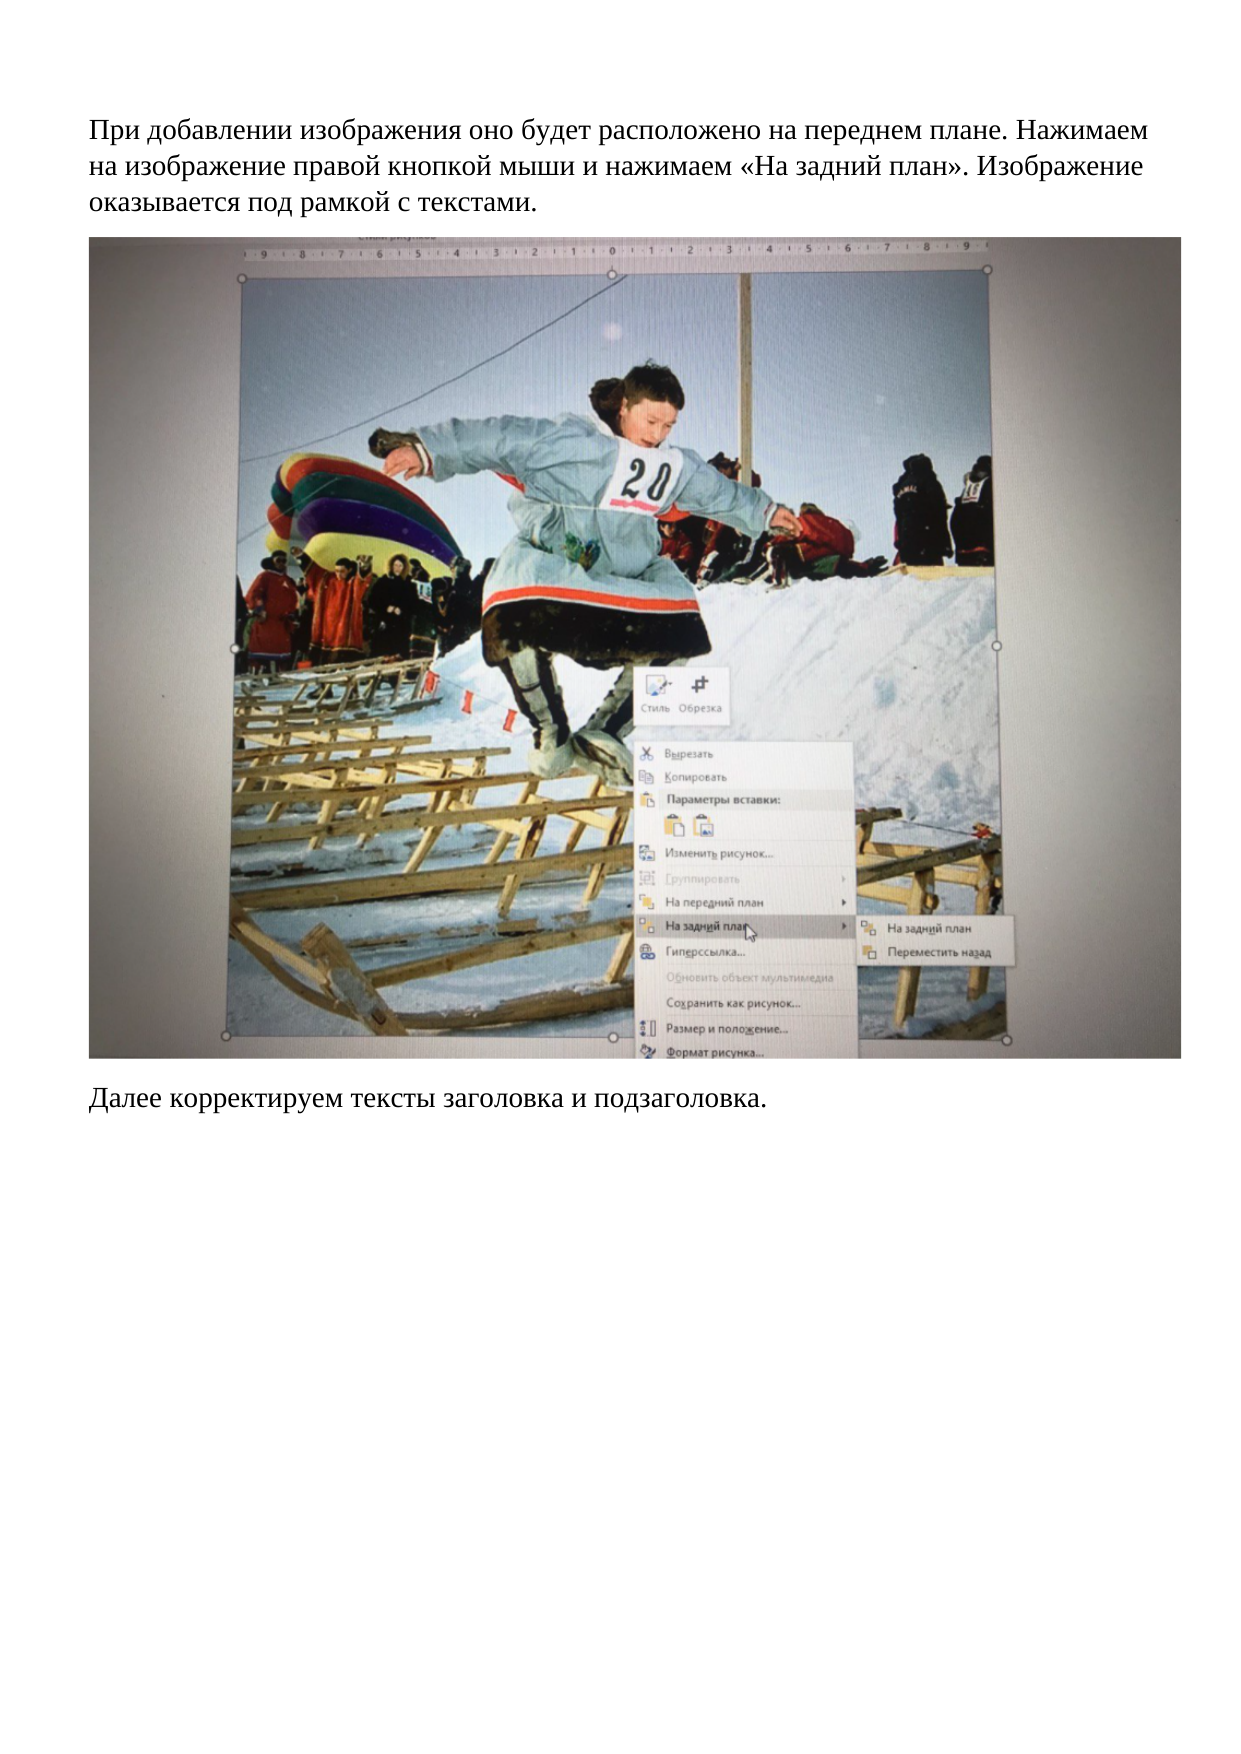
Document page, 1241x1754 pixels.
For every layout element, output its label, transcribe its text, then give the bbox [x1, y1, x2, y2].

text При добавлении изображения оно будет расположено на переднем плане. Нажимаем на изображение правой кнопкой мыши и нажимаем «На задний план». Изображение оказывается под рамкой с текстами. [89, 112, 1152, 218]
picture [88, 237, 1182, 1062]
text Далее корректируем тексты заголовка и подзаголовка. [89, 1080, 1152, 1114]
